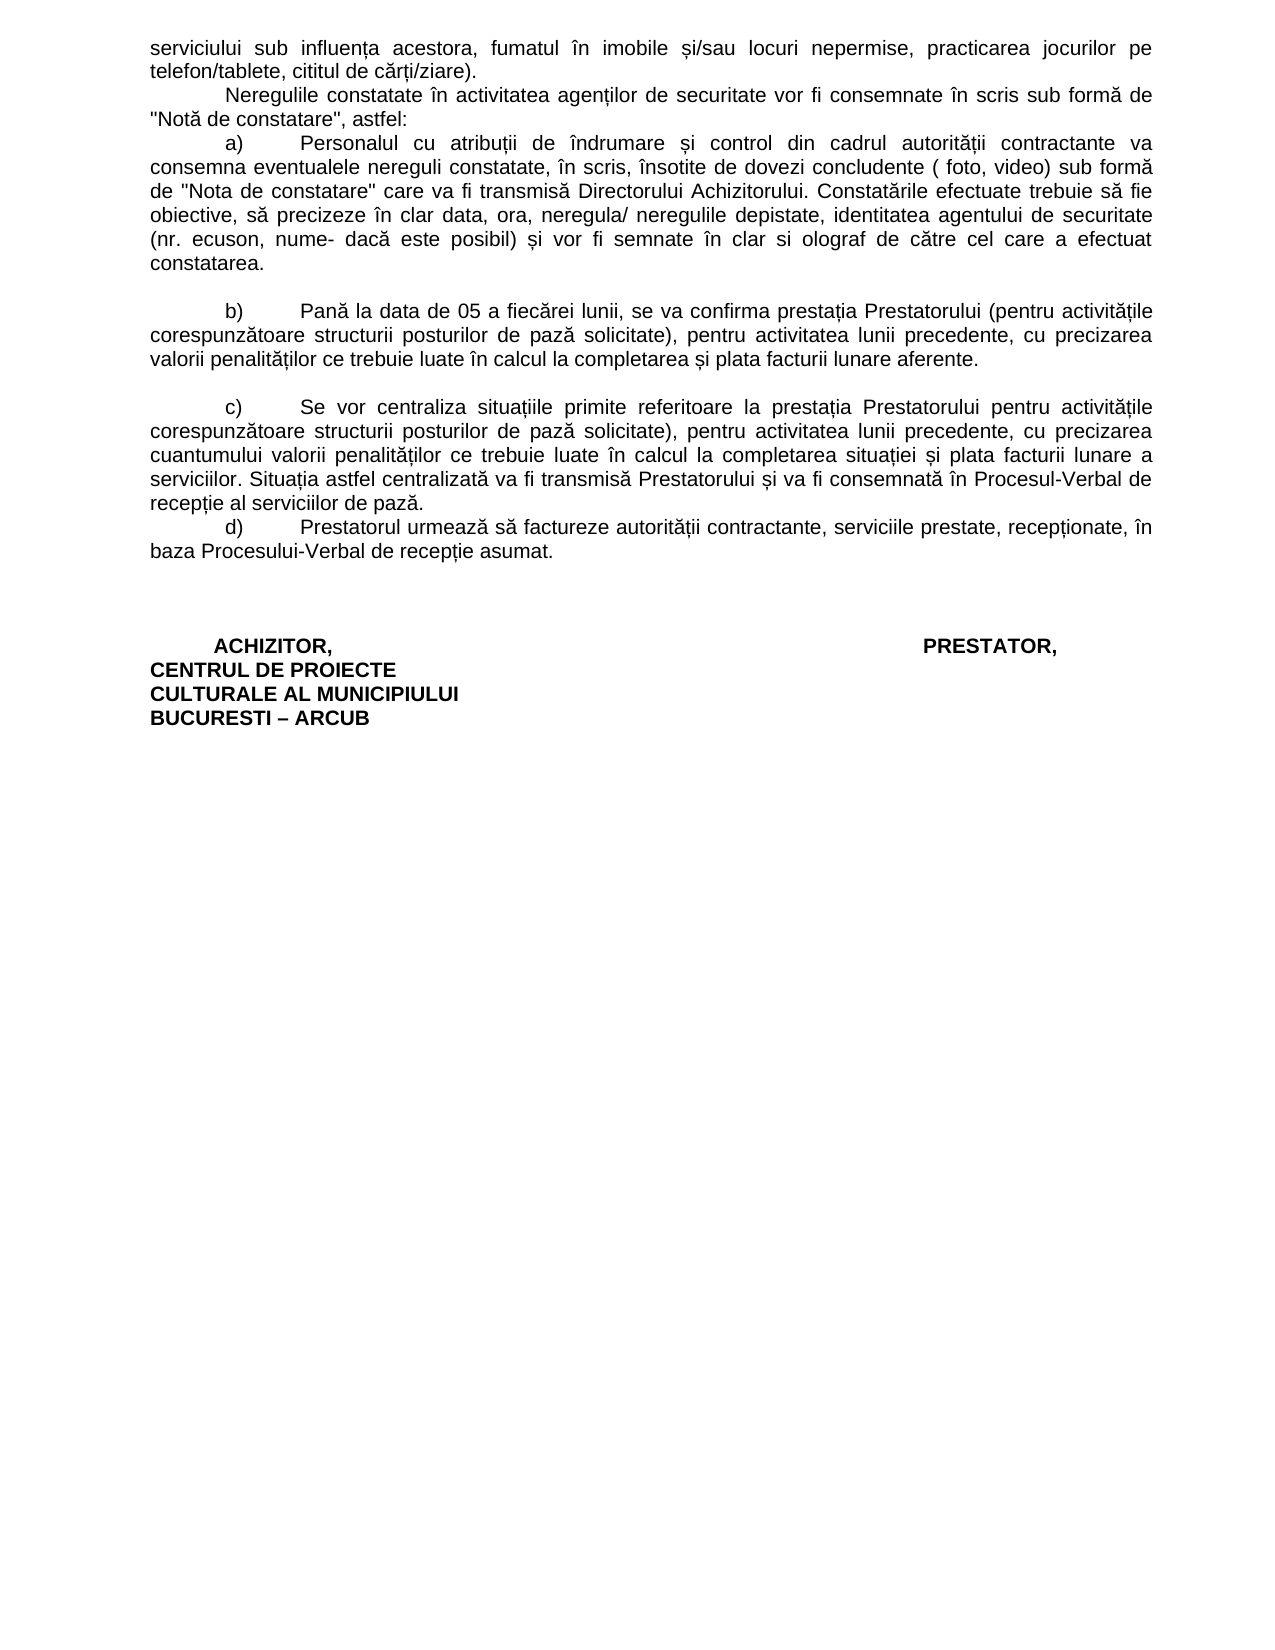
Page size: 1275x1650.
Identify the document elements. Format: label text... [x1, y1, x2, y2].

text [150, 35, 1154, 83]
text ACHIZITOR, PRESTATOR, [150, 634, 1196, 658]
text CENTRUL DE PROIECTE [150, 658, 1196, 682]
text d) Prestatorul urmează să factureze autorității contractante, serviciile prestate, recepționate, în baza Procesului-Verbal de recepție asumat. [150, 514, 1154, 562]
text Neregulile constatate în activitatea agenților de securitate vor fi consemnate în scris sub formă de "Notă de constatare", astfel: [150, 83, 1154, 131]
text c) Se vor centraliza situațiile primite referitoare la prestația Prestatorului pentru activitățile corespunzătoare structurii posturilor de pază solicitate), pentru activitatea lunii precedente, cu precizarea cuantumului valorii penalităților ce trebuie luate în calcul la completarea situației și plata facturii lunare a serviciilor. Situația astfel centralizată va fi transmisă Prestatorului și va fi consemnată în Procesul-Verbal de recepție al serviciilor de pază. [150, 395, 1154, 514]
text CULTURALE AL MUNICIPIULUI [150, 682, 1196, 706]
text BUCURESTI – ARCUB [150, 706, 1196, 730]
text b) Pană la data de 05 a fiecărei lunii, se va confirma prestația Prestatorului (pentru activitățile corespunzătoare structurii posturilor de pază solicitate), pentru activitatea lunii precedente, cu precizarea valorii penalităților ce trebuie luate în calcul la completarea și plata facturii lunare aferente. [150, 299, 1154, 371]
text a) Personalul cu atribuții de îndrumare și control din cadrul autorității contractante va consemna eventualele nereguli constatate, în scris, însotite de dovezi concludente ( foto, video) sub formă de "Nota de constatare" care va fi transmisă Directorului Achizitorului. Constatările efectuate trebuie să fie obiective, să precizeze în clar data, ora, neregula/ neregulile depistate, identitatea agentului de securitate (nr. ecuson, nume- dacă este posibil) și vor fi semnate în clar si olograf de către cel care a efectuat constatarea. [150, 131, 1154, 275]
